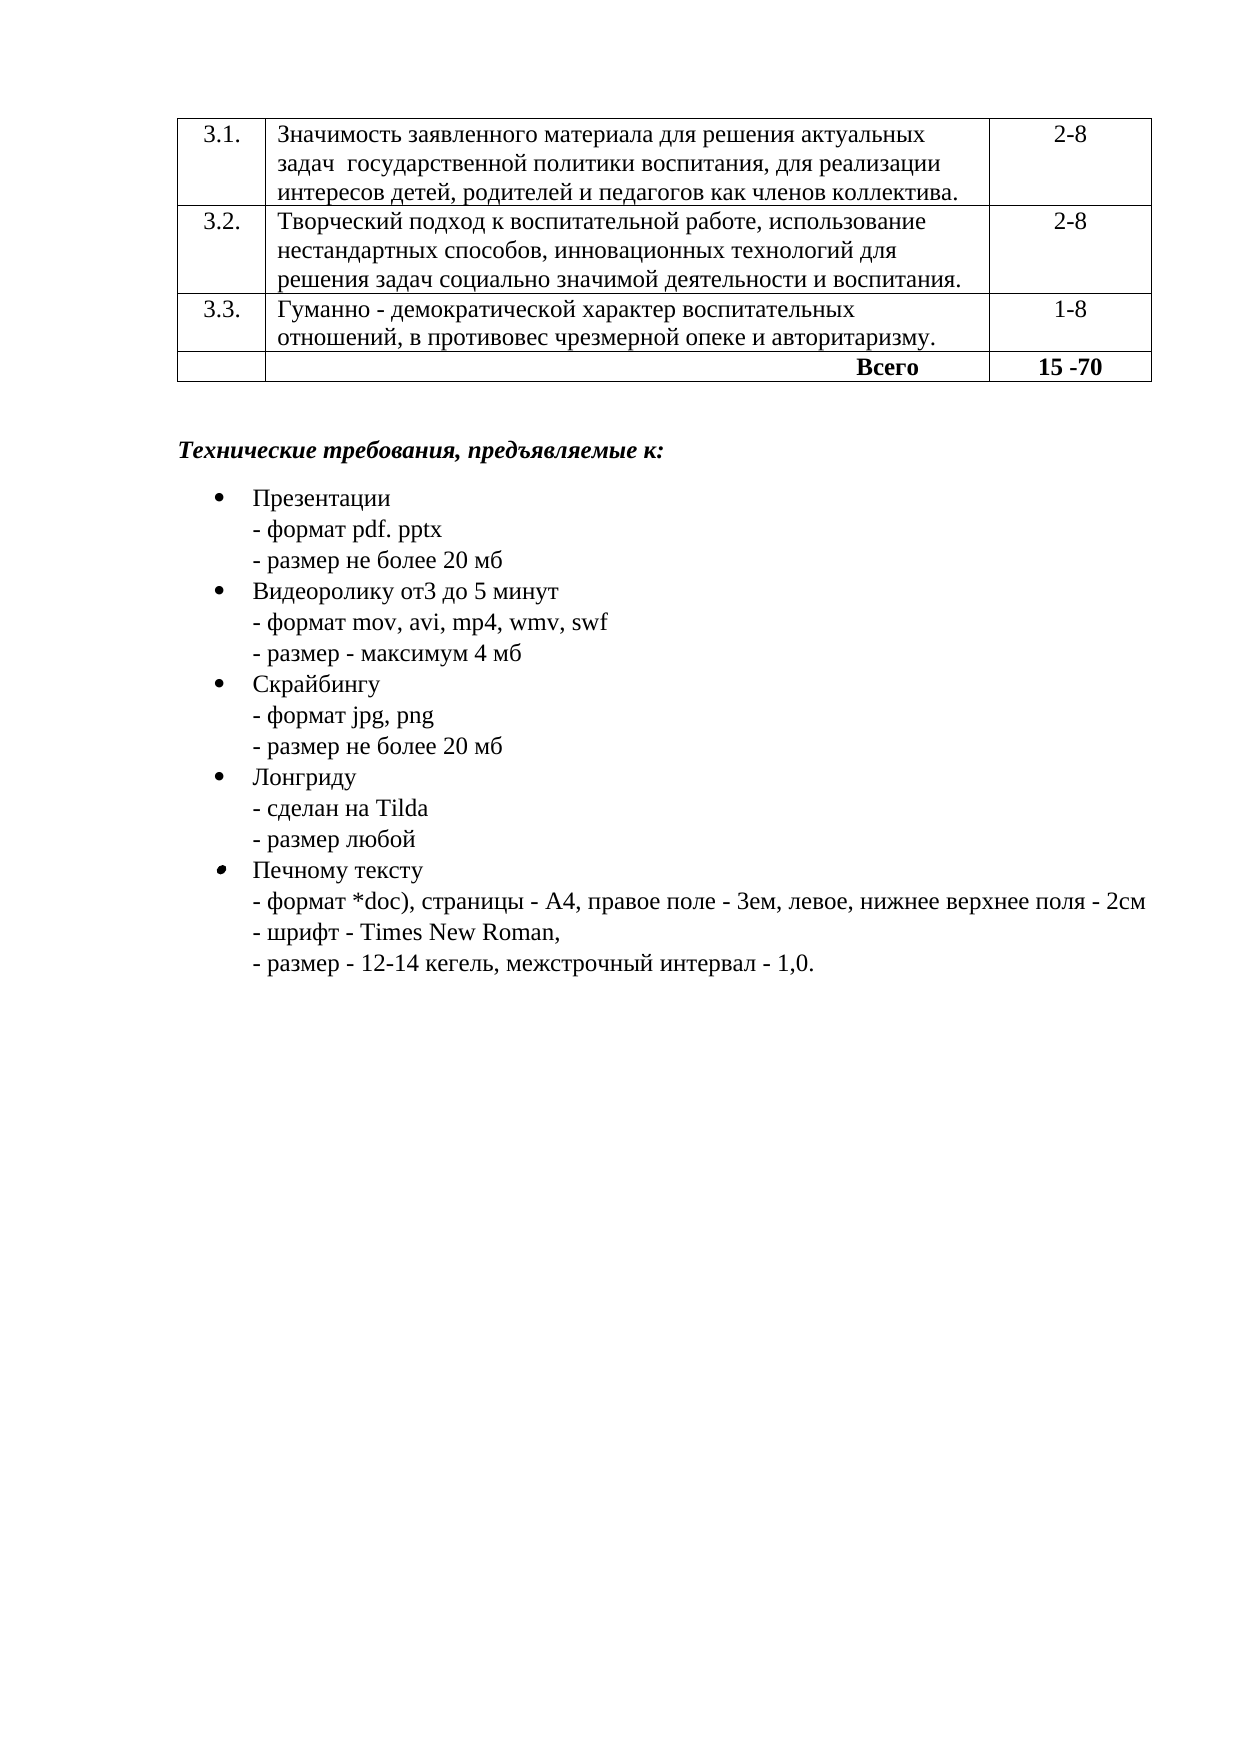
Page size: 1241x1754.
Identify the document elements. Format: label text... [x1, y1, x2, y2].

text - размер не более 20 мб [252, 545, 1152, 573]
text - сделан на Tilda [252, 793, 1152, 822]
table_cell 1-8 [990, 294, 1151, 351]
text - формат pdf. pptx [252, 514, 1152, 542]
table_cell 3.2. [178, 206, 265, 293]
text - размер - 12-14 кегель, межстрочный интервал - 1,0. [252, 948, 1152, 977]
table_cell 2-8 [990, 119, 1151, 205]
table_cell 3.1. [178, 119, 265, 205]
table_cell 3.3. [178, 294, 265, 351]
list Печному тексту [215, 855, 1152, 884]
table_cell 15 -70 [990, 352, 1151, 381]
list Презентации [215, 483, 1152, 511]
text - формат jpg, png [252, 700, 1152, 729]
table_cell Гуманно - демократической характер воспитательных отношений, в противовес чрезмерной опеке и авторитаризму. [266, 294, 989, 351]
table_cell 2-8 [990, 206, 1151, 293]
text Технические требования, предъявляемые к: [177, 435, 1152, 464]
list Видеоролику от3 до 5 минут [215, 576, 1152, 604]
text - формат *doc), страницы - А4, правое поле - 3ем, левое, нижнее верхнее поля - 2см - шрифт - Times New Roman, [252, 886, 1152, 946]
list Скрайбингу [215, 669, 1152, 698]
table_cell Всего [266, 352, 989, 381]
text - размер не более 20 мб [252, 731, 1152, 760]
text - размер любой [252, 824, 1152, 853]
table_cell Значимость заявленного материала для решения актуальных задач государственной политики воспитания, для реализации интересов детей, родителей и педагогов как членов коллектива. [266, 119, 989, 205]
list Лонгриду [215, 762, 1152, 791]
table_cell Творческий подход к воспитательной работе, использование нестандартных способов, инновационных технологий для решения задач социально значимой деятельности и воспитания. [266, 206, 989, 293]
text - формат mov, avi, mp4, wmv, swf [252, 607, 1152, 636]
table_cell [178, 352, 265, 381]
text - размер - максимум 4 мб [252, 638, 1152, 667]
